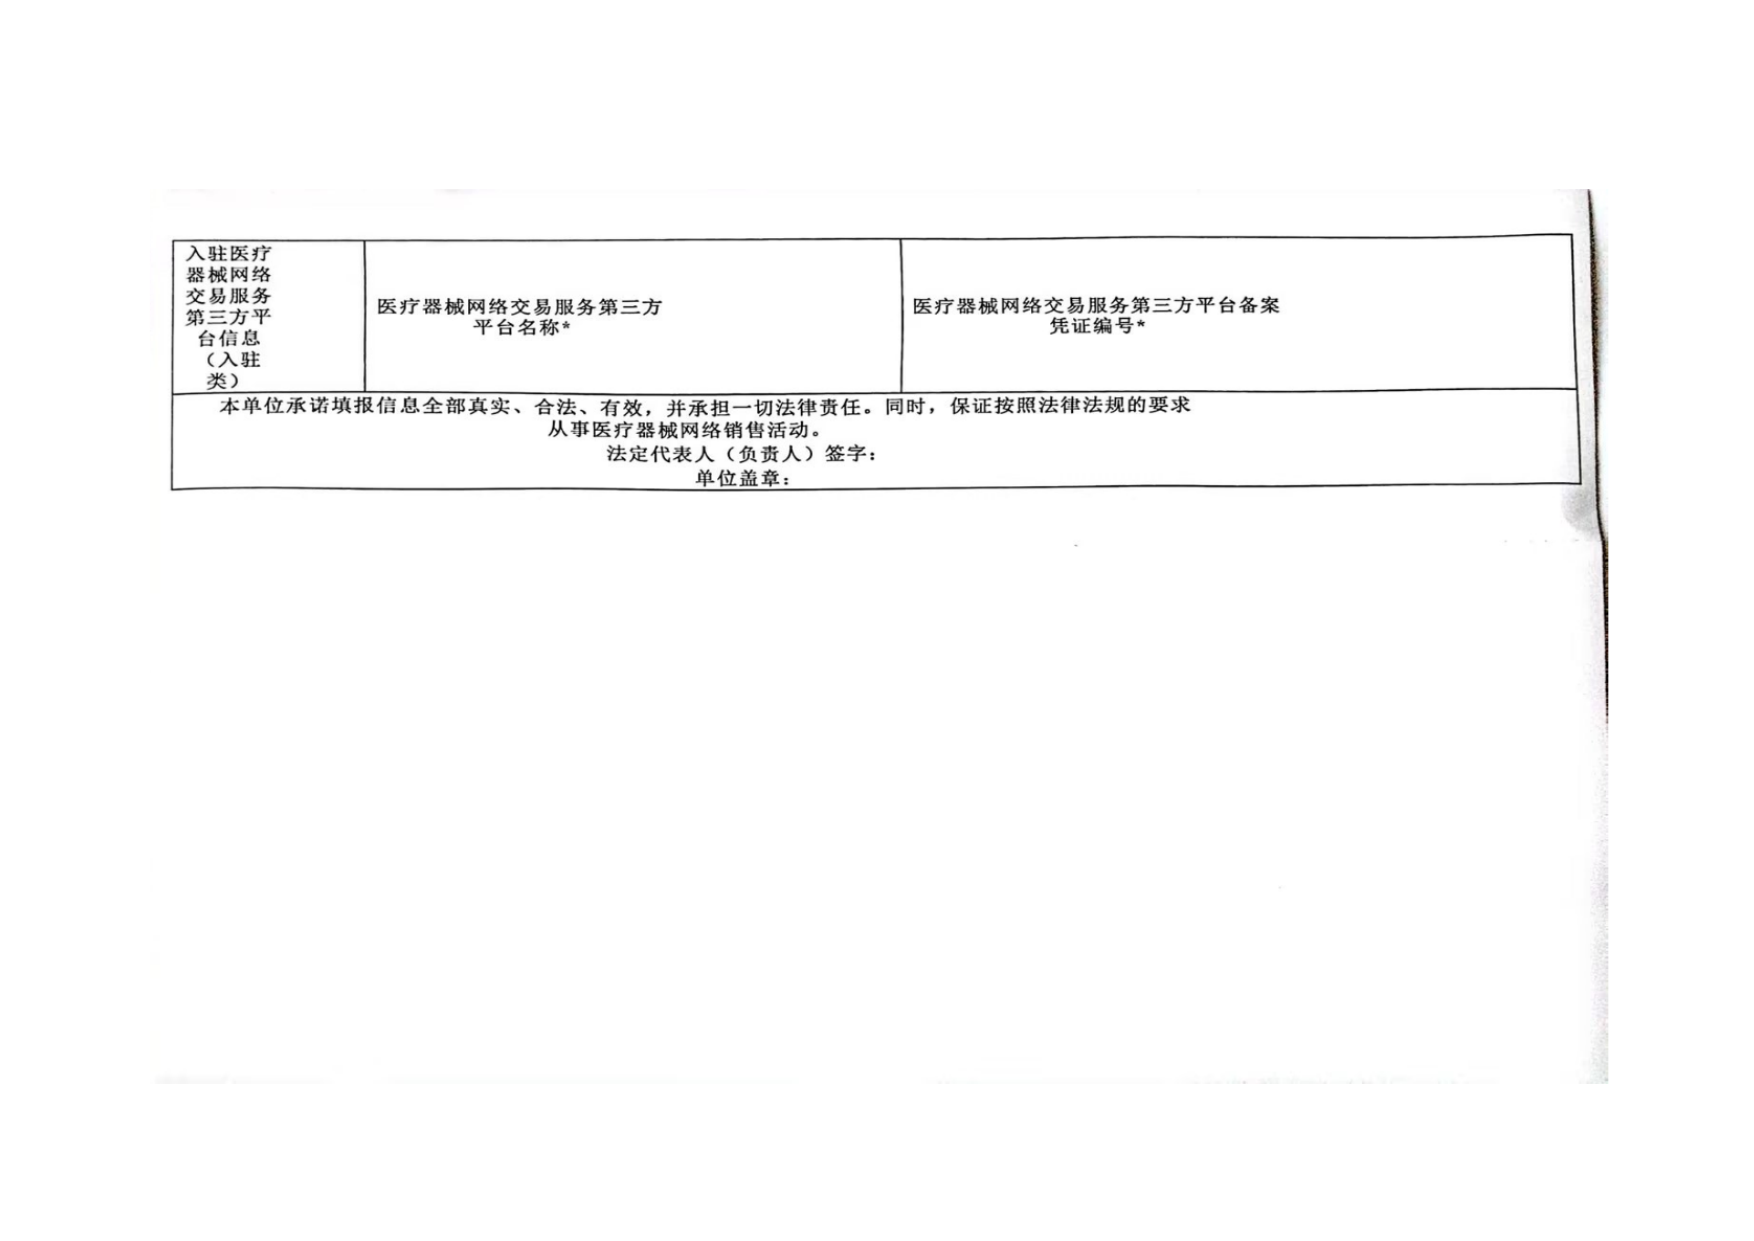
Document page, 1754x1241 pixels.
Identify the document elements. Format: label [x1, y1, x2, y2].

picture [149, 190, 1609, 1084]
